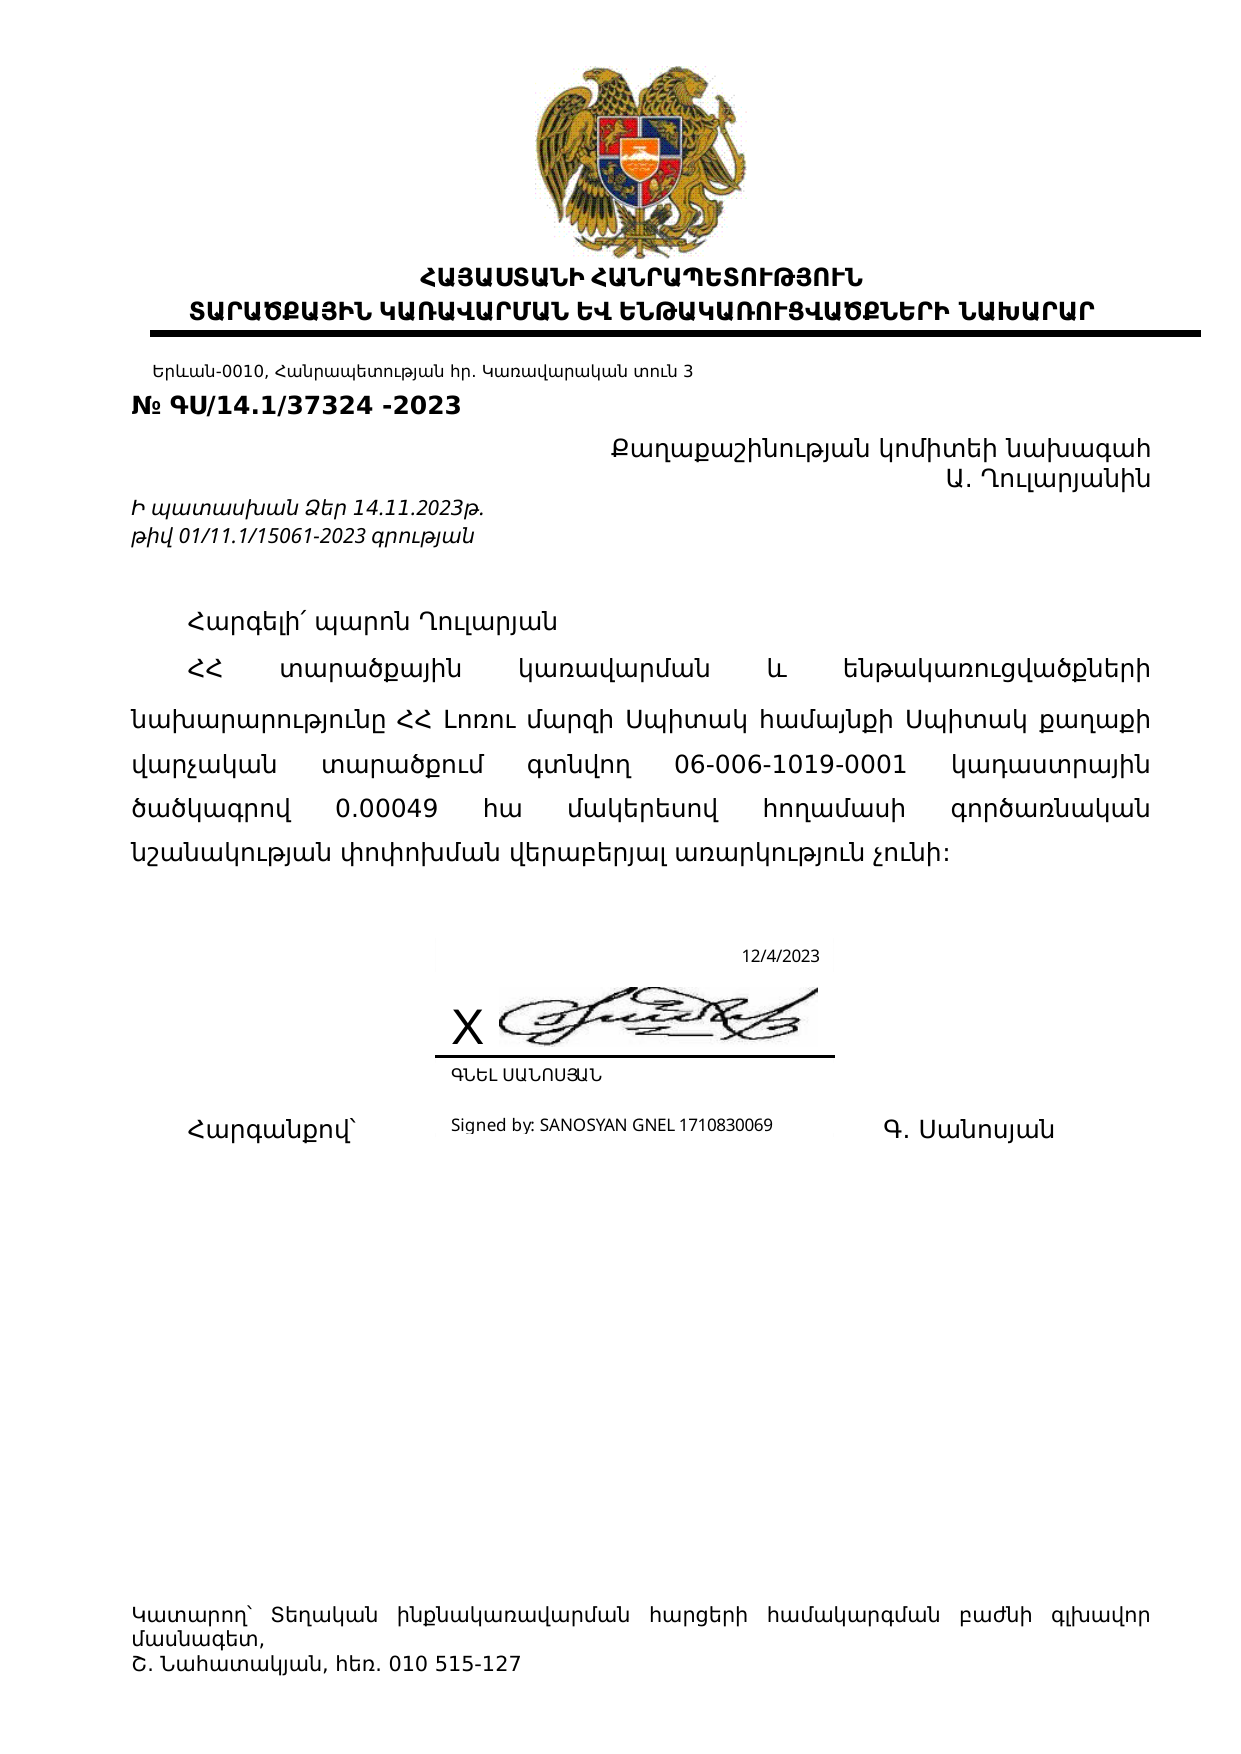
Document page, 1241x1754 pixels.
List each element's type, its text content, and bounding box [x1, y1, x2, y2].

text Երևան-0010, Հանրապետության հր. Կառավարական տուն 3 [131, 362, 1152, 381]
text Քաղաքաշինության կոմիտեի նախագահ [131, 435, 1152, 464]
text ՀԱՅԱՍՏԱՆԻ ՀԱՆՐԱՊԵՏՈՒԹՅՈՒՆ [131, 260, 1152, 294]
text ՀՀ տարածքային կառավարման և ենթակառուցվածքների նախարարությունը ՀՀ Լոռու մարզի Սպիտակ համայնքի Սպիտակ քաղաքի վարչական տարածքում գտնվող 06-006-1019-0001 կադաստրային ծածկագրով 0.00049 հա մակերեսով հողամասի գործառնական նշանակության փոփոխման վերաբերյալ առարկություն չունի: [131, 651, 1152, 867]
text Հարգելի՛ պարոն Ղուլարյան [131, 607, 1152, 636]
text թիվ 01/11.1/15061-2023 գրության [131, 521, 1142, 550]
picture [535, 65, 748, 260]
text № ԳՍ/14.1/37324 -2023 [131, 391, 1152, 420]
text Հարգանքով՝ Գ․ Սանոսյան [131, 938, 1152, 1144]
text ՏԱՐԱԾՔԱՅԻՆ ԿԱՌԱՎԱՐՄԱՆ ԵՎ ԵՆԹԱԿԱՌՈՒՑՎԱԾՔՆԵՐԻ ՆԱԽԱՐԱՐ [131, 294, 1152, 328]
text Ա. Ղուլարյանին [131, 464, 1152, 493]
text Ի պատասխան Ձեր 14.11.2023թ. [131, 493, 1142, 521]
